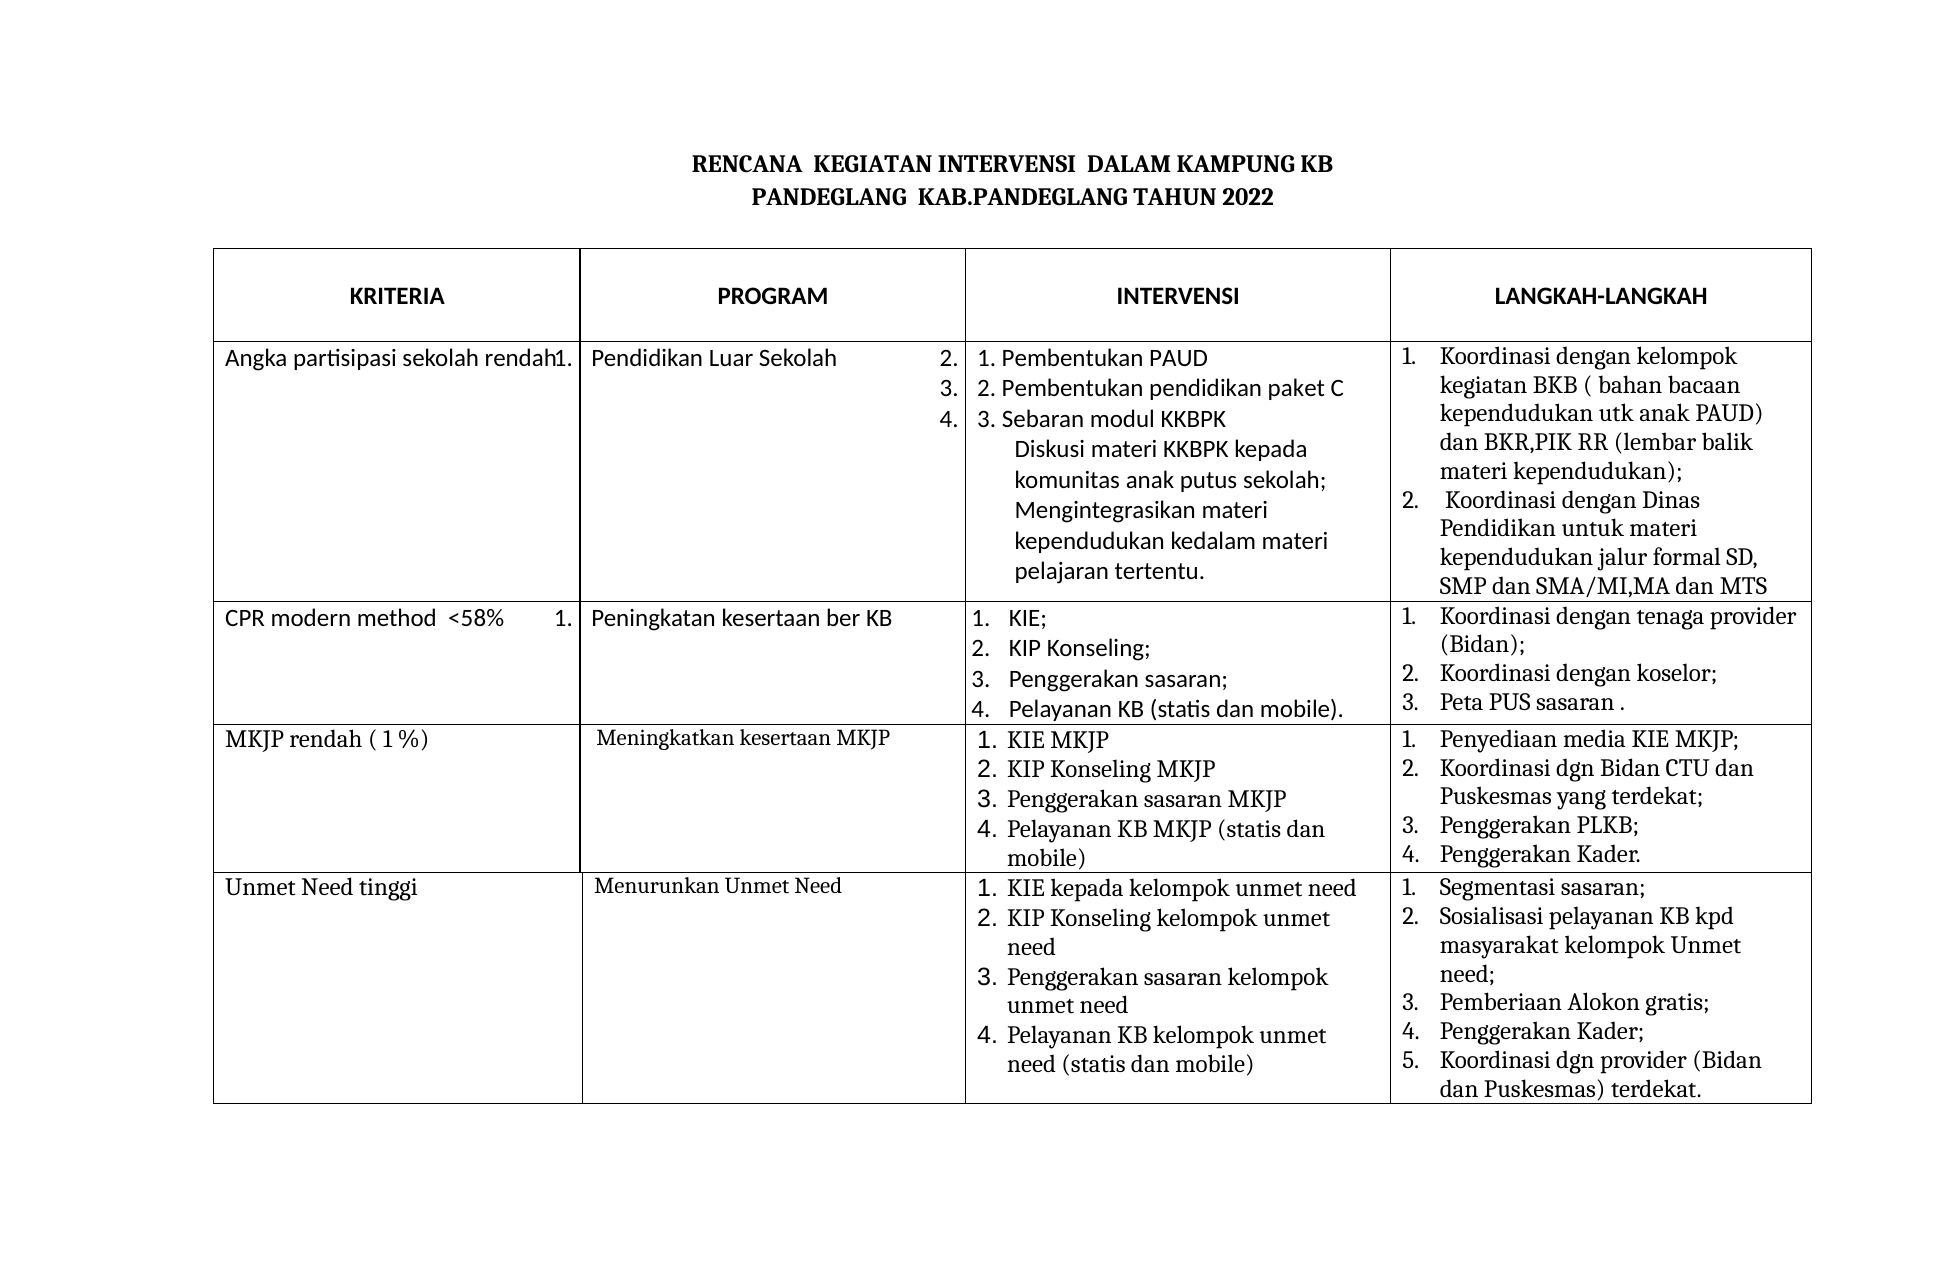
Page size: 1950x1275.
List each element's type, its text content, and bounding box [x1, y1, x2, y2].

table_cell Segmentasi sasaran; Sosialisasi pelayanan KB kpd masyarakat kelompok Unmet need; Pemberiaan Alokon gratis; Penggerakan Kader; Koordinasi dgn provider (Bidan dan Puskesmas) terdekat. [1391, 873, 1811, 1103]
table_header INTERVENSI [966, 249, 1390, 341]
table_cell MKJP rendah ( 1 %) [214, 725, 579, 872]
table_cell Meningkatkan kesertaan MKJP [581, 725, 965, 872]
table_cell Penyediaan media KIE MKJP; Koordinasi dgn Bidan CTU dan Puskesmas yang terdekat; Penggerakan PLKB; Penggerakan Kader. [1391, 725, 1811, 872]
table_cell Unmet Need tinggi [214, 873, 582, 1103]
table_cell KIE; KIP Konseling; Penggerakan sasaran; Pelayanan KB (statis dan mobile). [966, 602, 1390, 724]
table_cell 1. Pembentukan PAUD 2. Pembentukan pendidikan paket C 3. Sebaran modul KKBPK Diskusi materi KKBPK kepada komunitas anak putus sekolah; Mengintegrasikan materi kependudukan kedalam materi pelajaran tertentu. [966, 342, 1390, 601]
text RENCANA KEGIATAN INTERVENSI DALAM KAMPUNG KB [225, 150, 1800, 179]
table_cell Menurunkan Unmet Need [583, 873, 965, 1103]
table_header PROGRAM [581, 249, 965, 341]
table_cell Pendidikan Luar Sekolah [581, 342, 965, 601]
table_cell Koordinasi dengan tenaga provider (Bidan); Koordinasi dengan koselor; Peta PUS sasaran . [1391, 602, 1811, 724]
table_cell KIE MKJP KIP Konseling MKJP Penggerakan sasaran MKJP Pelayanan KB MKJP (statis dan mobile) [966, 725, 1390, 872]
table_cell Koordinasi dengan kelompok kegiatan BKB ( bahan bacaan kependudukan utk anak PAUD) dan BKR,PIK RR (lembar balik materi kependudukan); Koordinasi dengan Dinas Pendidikan untuk materi kependudukan jalur formal SD, SMP dan SMA/MI,MA dan MTS [1391, 342, 1811, 601]
table_cell Peningkatan kesertaan ber KB [581, 602, 965, 724]
text PANDEGLANG KAB.PANDEGLANG TAHUN 2022 [225, 183, 1800, 212]
table_cell CPR modern method <58% [214, 602, 579, 724]
table_header LANGKAH-LANGKAH [1391, 249, 1811, 341]
table_header KRITERIA [214, 249, 579, 341]
table_cell Angka partisipasi sekolah rendah [214, 342, 579, 601]
table_cell KIE kepada kelompok unmet need KIP Konseling kelompok unmet need Penggerakan sasaran kelompok unmet need Pelayanan KB kelompok unmet need (statis dan mobile) [966, 873, 1390, 1103]
